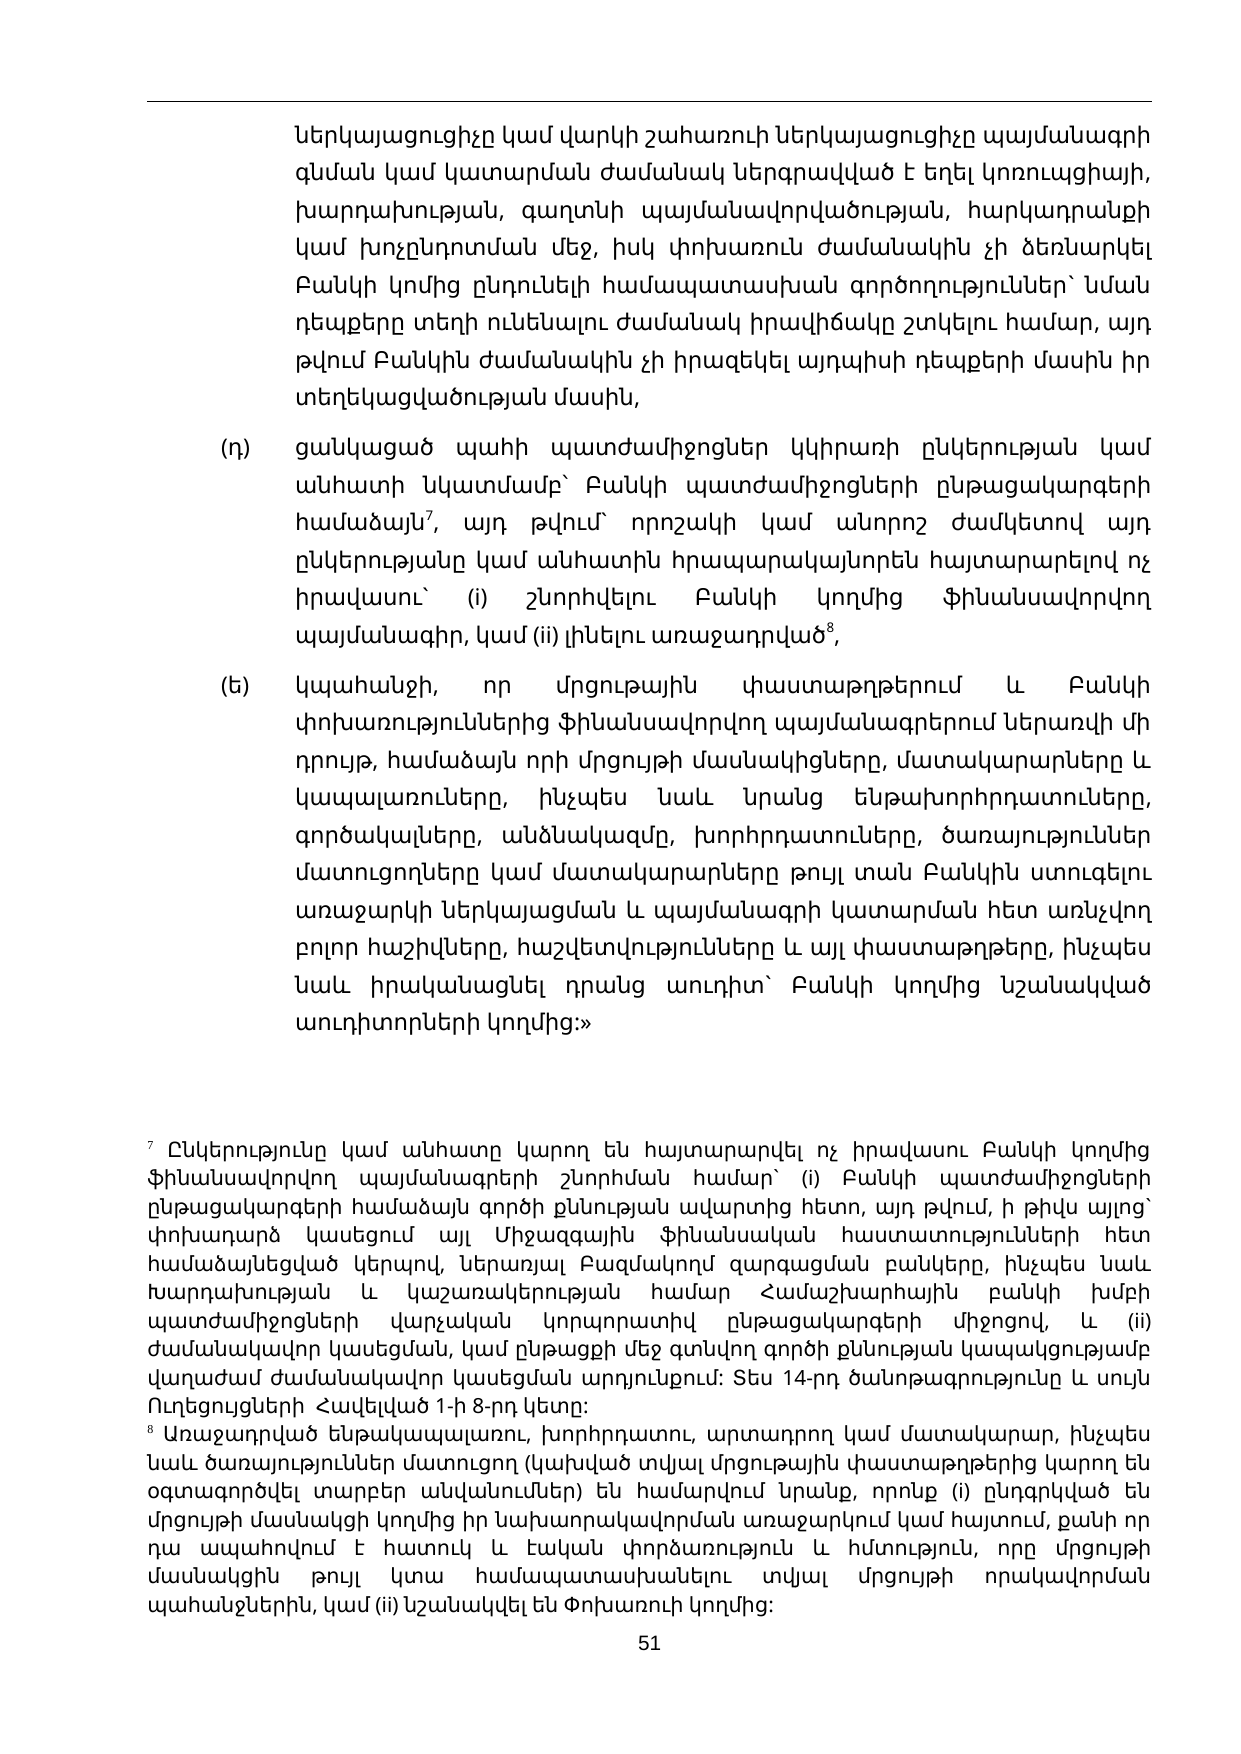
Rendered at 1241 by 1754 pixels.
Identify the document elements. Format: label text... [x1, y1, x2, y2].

text (ե) կպահանջի, որ մրցութային փաստաթղթերում և Բանկի փոխառություններից ֆինանսավորվող պայմանագրերում ներառվի մի դրույթ, համաձայն որի մրցույթի մասնակիցները, մատակարարները և կապալառուները, ինչպես նաև նրանց ենթախորհրդատուները, գործակալները, անձնակազմը, խորհրդատուները, ծառայություններ մատուցողները կամ մատակարարները թույլ տան Բանկին ստուգելու առաջարկի ներկայացման և պայմանագրի կատարման հետ առնչվող բոլոր հաշիվները, հաշվետվությունները և այլ փաստաթղթերը, ինչպես նաև իրականացնել դրանց աուդիտ` Բանկի կողմից նշանակված աուդիտորների կողմից:» [221, 668, 1152, 1037]
text (դ) ցանկացած պահի պատժամիջոցներ կկիրառի ընկերության կամ անհատի նկատմամբ՝ Բանկի պատժամիջոցների ընթացակարգերի համաձայն, այդ թվում` որոշակի կամ անորոշ ժամկետով այդ ընկերությանը կամ անհատին հրապարակայնորեն հայտարարելով ոչ իրավասու` (i) շնորհվելու Բանկի կողմից ֆինանսավորվող պայմանագիր, կամ (ii) լինելու առաջադրված, [221, 431, 1152, 650]
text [221, 118, 1152, 412]
